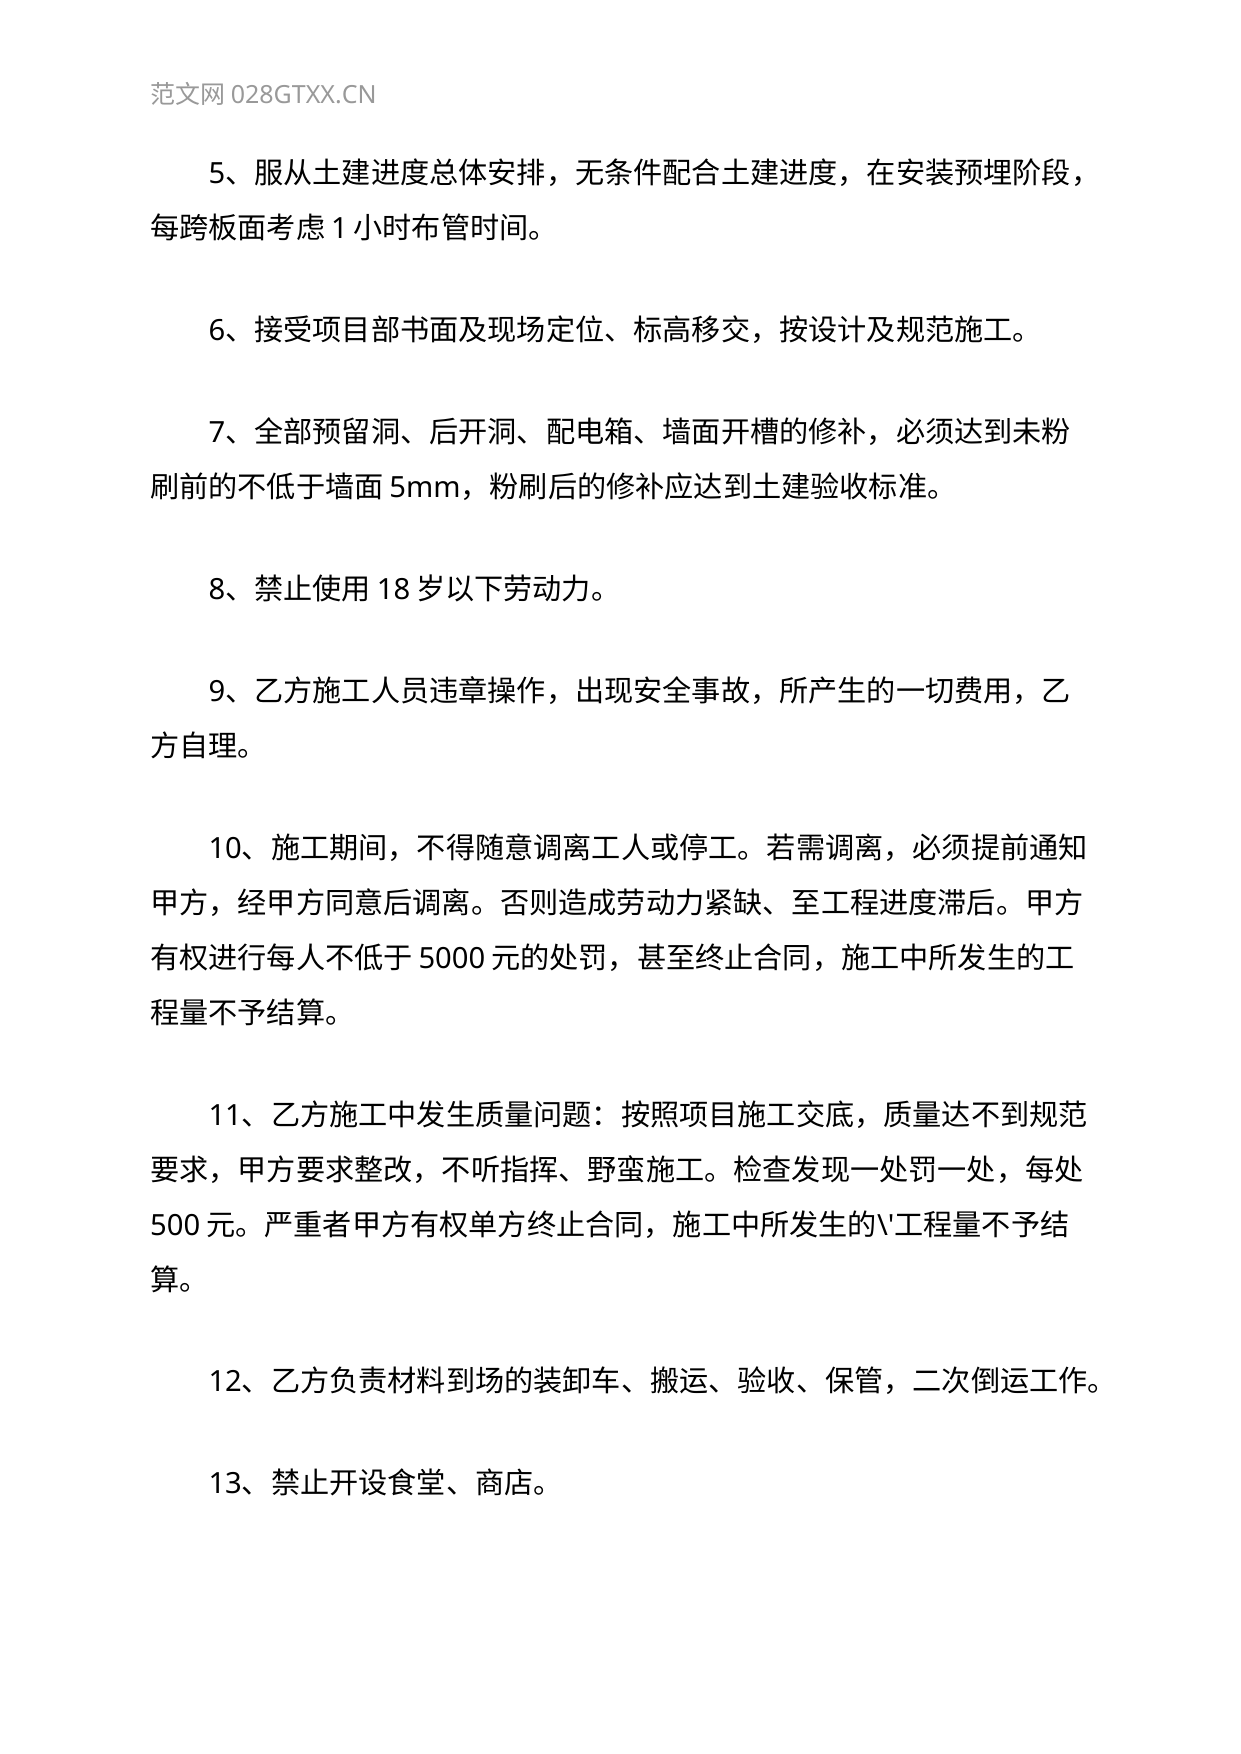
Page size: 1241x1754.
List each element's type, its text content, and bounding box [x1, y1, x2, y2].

text 5、服从土建进度总体安排，无条件配合土建进度，在安装预埋阶段，每跨板面考虑1小时布管时间。 [150, 150, 1090, 247]
text 11、乙方施工中发生质量问题：按照项目施工交底，质量达不到规范要求，甲方要求整改，不听指挥、野蛮施工。检查发现一处罚一处，每处500元。严重者甲方有权单方终止合同，施工中所发生的\'工程量不予结算。 [150, 1091, 1090, 1298]
text 8、禁止使用18岁以下劳动力。 [150, 566, 1090, 608]
text 9、乙方施工人员违章操作，出现安全事故，所产生的一切费用，乙方自理。 [150, 668, 1090, 765]
text 10、施工期间，不得随意调离工人或停工。若需调离，必须提前通知甲方，经甲方同意后调离。否则造成劳动力紧缺、至工程进度滞后。甲方有权进行每人不低于5000元的处罚，甚至终止合同，施工中所发生的工程量不予结算。 [150, 825, 1090, 1032]
text 7、全部预留洞、后开洞、配电箱、墙面开槽的修补，必须达到未粉刷前的不低于墙面5mm，粉刷后的修补应达到土建验收标准。 [150, 409, 1090, 506]
text 12、乙方负责材料到场的装卸车、搬运、验收、保管，二次倒运工作。 [150, 1358, 1090, 1400]
text 13、禁止开设食堂、商店。 [150, 1460, 1090, 1502]
text 6、接受项目部书面及现场定位、标高移交，按设计及规范施工。 [150, 307, 1090, 349]
